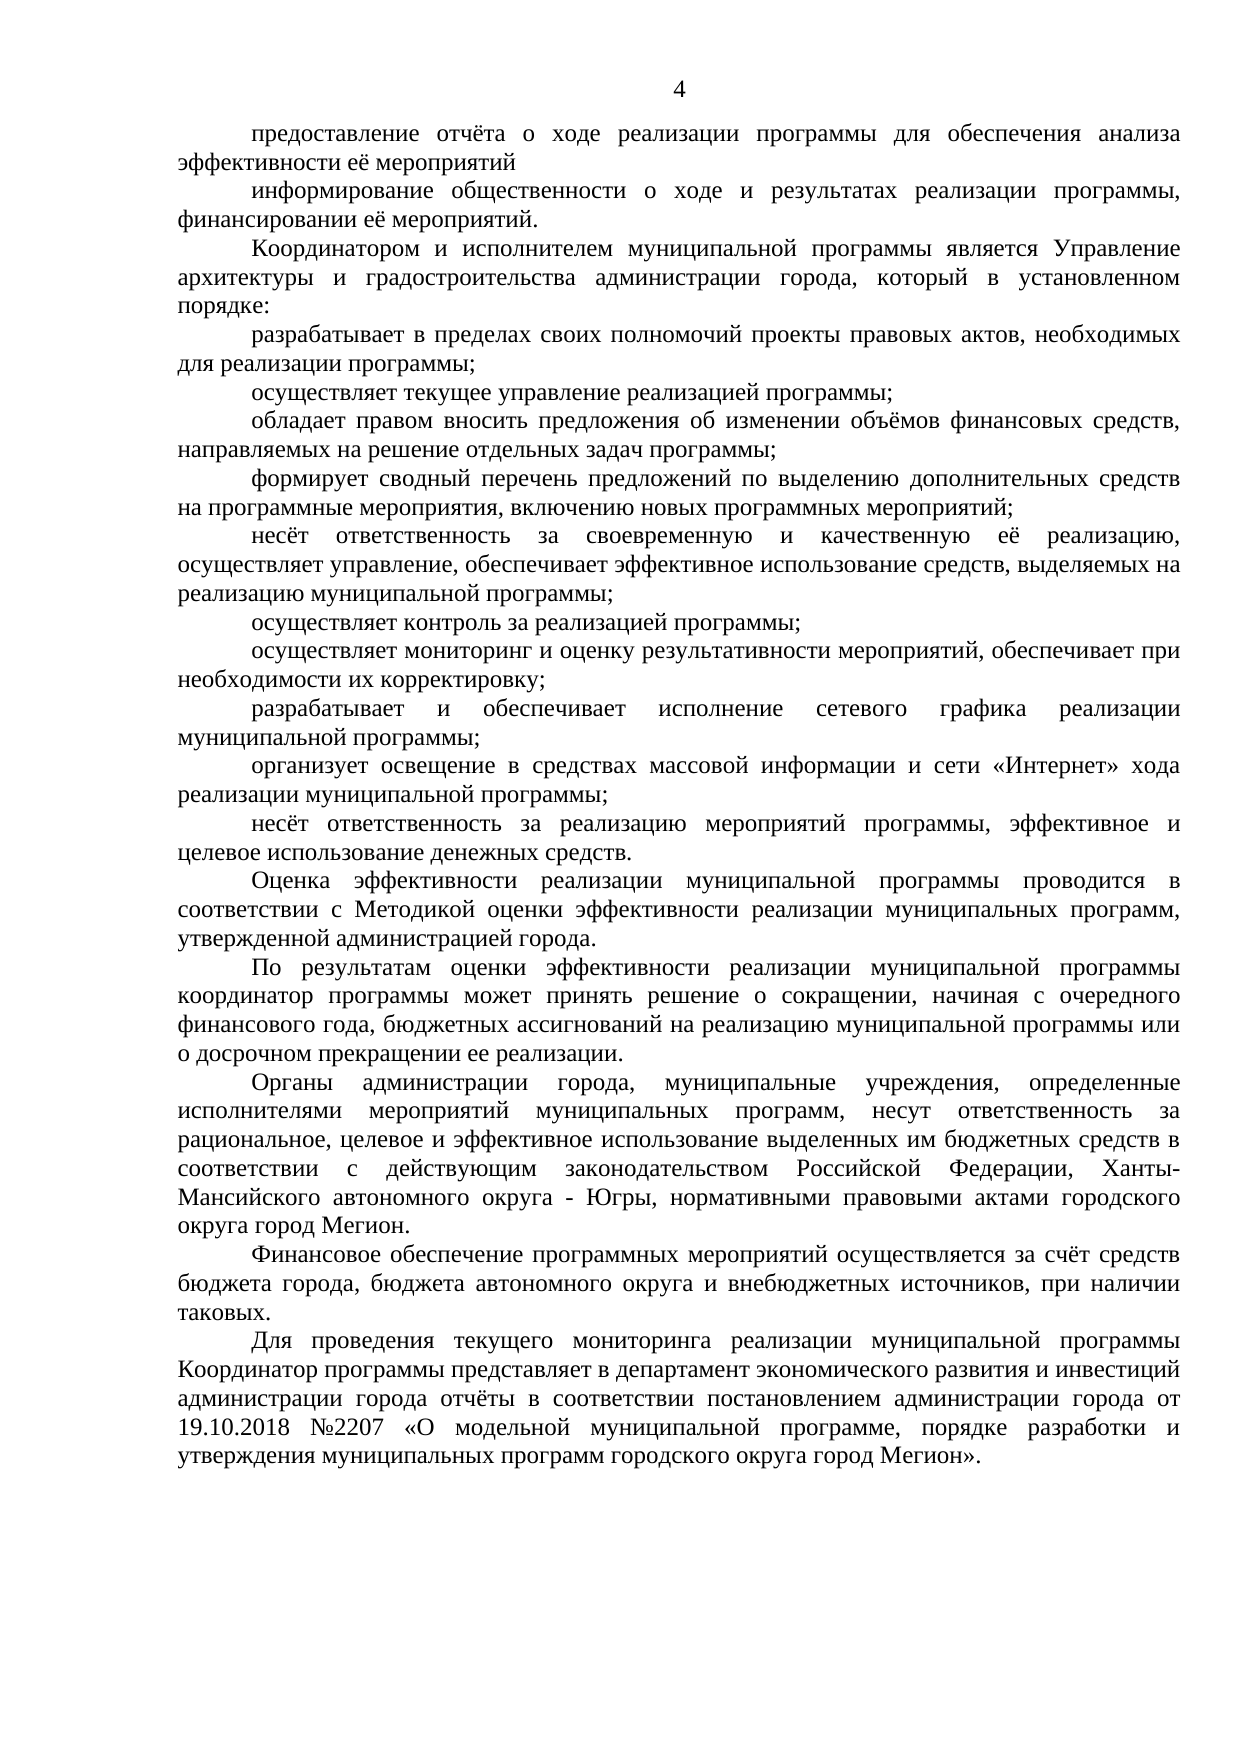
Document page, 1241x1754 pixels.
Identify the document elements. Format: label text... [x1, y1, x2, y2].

text несёт ответственность за своевременную и качественную её реализацию, осуществляет управление, обеспечивает эффективное использование средств, выделяемых на реализацию муниципальной программы; [177, 521, 1181, 607]
text Оценка эффективности реализации муниципальной программы проводится в соответствии с Методикой оценки эффективности реализации муниципальных программ, утвержденной администрацией города. [177, 866, 1181, 952]
text Органы администрации города, муниципальные учреждения, определенные исполнителями мероприятий муниципальных программ, несут ответственность за рациональное, целевое и эффективное использование выделенных им бюджетных средств в соответствии с действующим законодательством Российской Федерации, Ханты-Мансийского автономного округа - Югры, нормативными правовыми актами городского округа город Мегион. [177, 1067, 1181, 1239]
text Финансовое обеспечение программных мероприятий осуществляется за счёт средств бюджета города, бюджета автономного округа и внебюджетных источников, при наличии таковых. [177, 1239, 1181, 1326]
text разрабатывает в пределах своих полномочий проекты правовых актов, необходимых для реализации программы; [177, 319, 1181, 377]
text предоставление отчёта о ходе реализации программы для обеспечения анализа эффективности её мероприятий [177, 118, 1181, 176]
text осуществляет контроль за реализацией программы; [177, 607, 1181, 636]
text осуществляет текущее управление реализацией программы; [177, 377, 1181, 406]
text Координатором и исполнителем муниципальной программы является Управление архитектуры и градостроительства администрации города, который в установленном порядке: [177, 233, 1181, 319]
text По результатам оценки эффективности реализации муниципальной программы координатор программы может принять решение о сокращении, начиная с очередного финансового года, бюджетных ассигнований на реализацию муниципальной программы или о досрочном прекращении ее реализации. [177, 952, 1181, 1067]
text осуществляет мониторинг и оценку результативности мероприятий, обеспечивает при необходимости их корректировку; [177, 636, 1181, 693]
text разрабатывает и обеспечивает исполнение сетевого графика реализации муниципальной программы; [177, 693, 1181, 751]
text формирует сводный перечень предложений по выделению дополнительных средств на программные мероприятия, включению новых программных мероприятий; [177, 463, 1181, 521]
text Для проведения текущего мониторинга реализации муниципальной программы Координатор программы представляет в департамент экономического развития и инвестиций администрации города отчёты в соответствии постановлением администрации города от 19.10.2018 №2207 «О модельной муниципальной программе, порядке разработки и утверждения муниципальных программ городского округа город Мегион». [177, 1326, 1181, 1469]
text организует освещение в средствах массовой информации и сети «Интернет» хода реализации муниципальной программы; [177, 751, 1181, 808]
text обладает правом вносить предложения об изменении объёмов финансовых средств, направляемых на решение отдельных задач программы; [177, 406, 1181, 463]
text несёт ответственность за реализацию мероприятий программы, эффективное и целевое использование денежных средств. [177, 808, 1181, 866]
text информирование общественности о ходе и результатах реализации программы, финансировании её мероприятий. [177, 176, 1181, 233]
